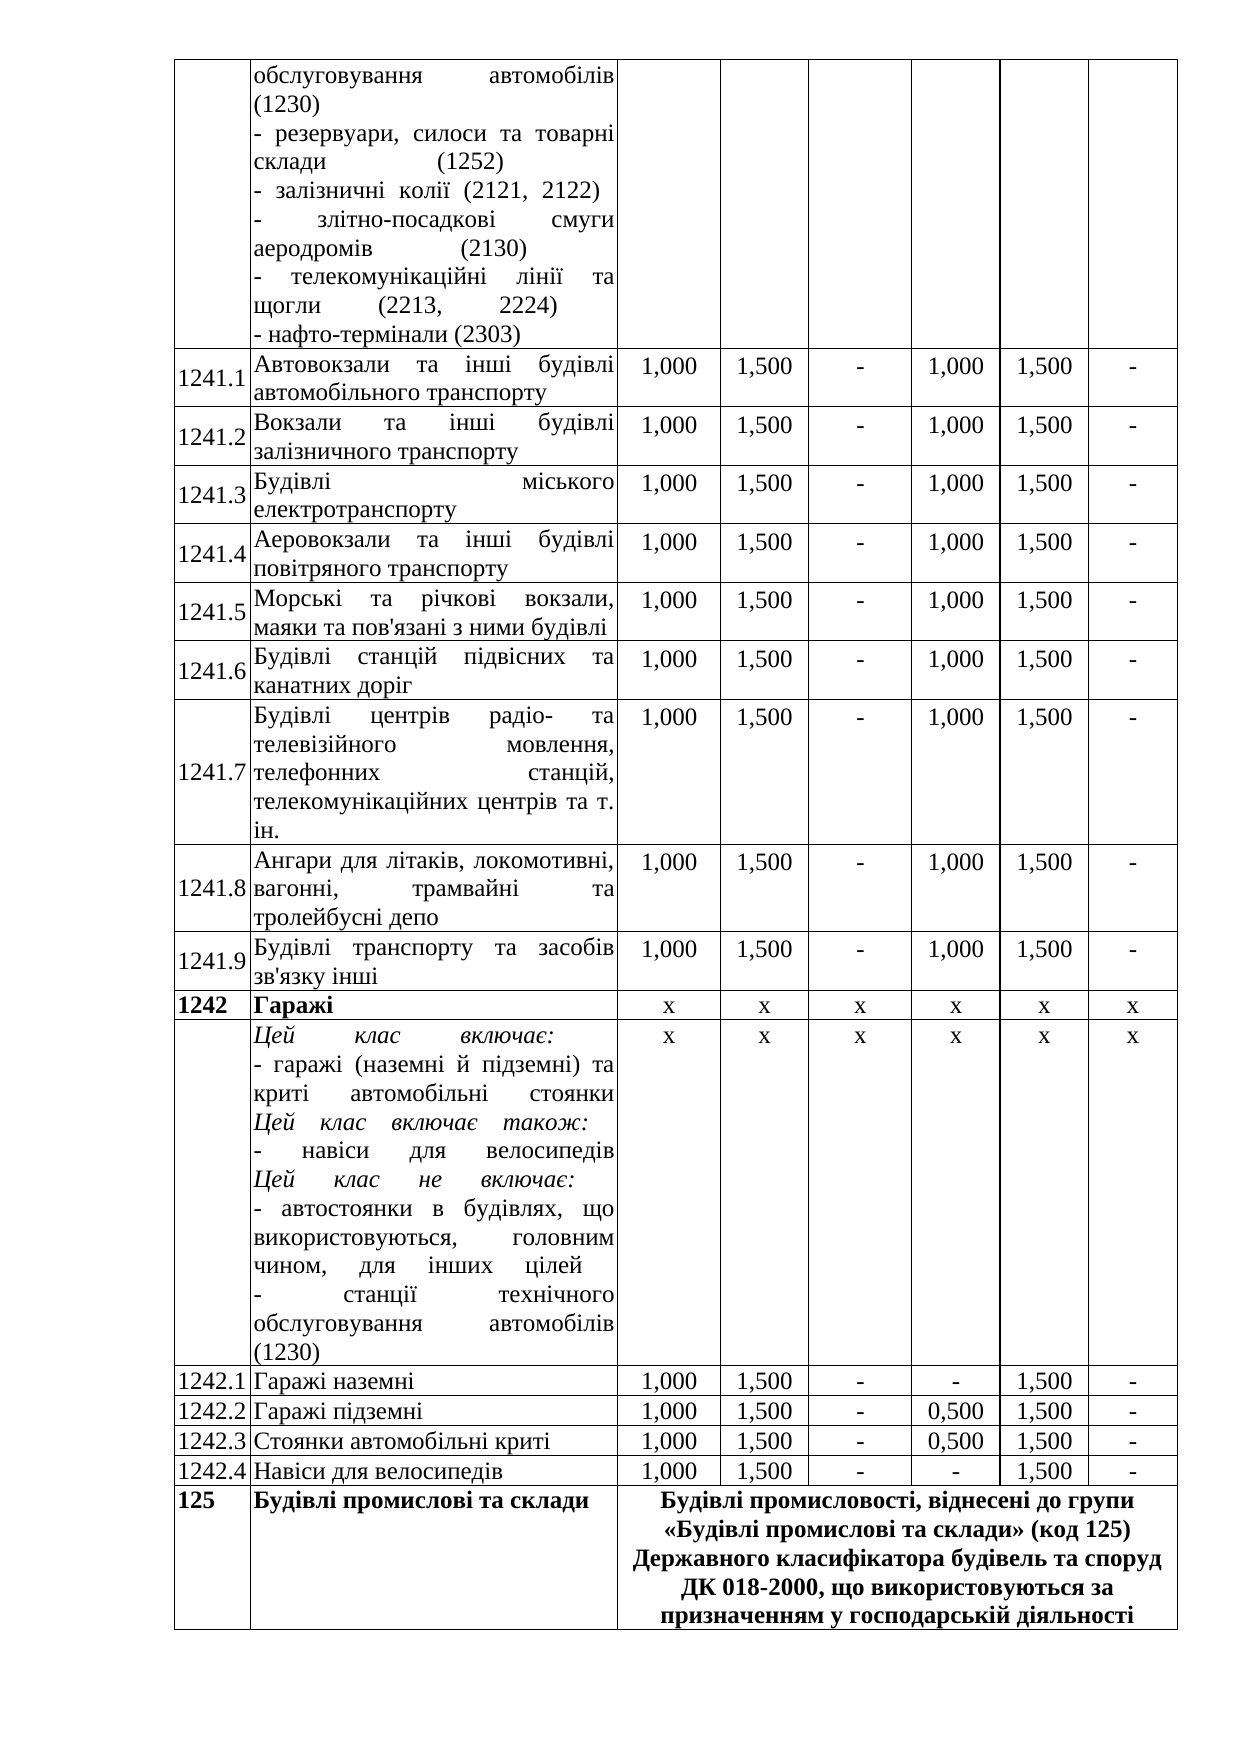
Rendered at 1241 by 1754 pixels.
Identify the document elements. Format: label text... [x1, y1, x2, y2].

table_cell Цей клас включає: - гаражі (наземні й підземні) та криті автомобільні стоянки Цей клас включає також: - навіси для велосипедів Цей клас не включає: - автостоянки в будівлях, що використовуються, головним чином, для інших цілей - станції технічного обслуговування автомобілів (1230) [251, 1020, 617, 1365]
table_cell - [912, 1366, 999, 1395]
table_cell - [809, 1366, 911, 1395]
table_cell х [1001, 1020, 1088, 1365]
table_cell - [1089, 1456, 1177, 1484]
table_cell 1242.2 [175, 1396, 250, 1425]
table_cell 1,000 [618, 845, 720, 931]
table_cell 1241.9 [175, 932, 250, 989]
table_cell 1,500 [721, 1366, 808, 1395]
table_cell 1,000 [618, 583, 720, 640]
table_cell Аеровокзали та інші будівлі повітряного транспорту [251, 524, 617, 582]
table_cell 1,500 [1001, 407, 1088, 465]
table_cell х [618, 1020, 720, 1365]
table_cell 1,000 [912, 524, 999, 582]
table_cell х [912, 1020, 999, 1365]
table_cell 1242.4 [175, 1456, 250, 1484]
table_cell Автовокзали та інші будівлі автомобільного транспорту [251, 349, 617, 406]
table_cell 1,000 [912, 583, 999, 640]
table_cell 0,500 [912, 1426, 999, 1455]
table_cell 1,500 [721, 845, 808, 931]
table_cell [175, 60, 250, 348]
table_cell х [618, 60, 720, 348]
table_cell Будівлі центрів радіо- та телевізійного мовлення, телефонних станцій, телекомунікаційних центрів та т. ін. [251, 700, 617, 844]
table_cell - [1089, 932, 1177, 989]
table_cell х [1089, 60, 1177, 348]
table_cell 1241.3 [175, 466, 250, 523]
table_cell 1,000 [618, 466, 720, 523]
table_cell х [1001, 60, 1088, 348]
table_cell Будівлі транспорту та засобів зв'язку інші [251, 932, 617, 989]
table_cell - [1089, 407, 1177, 465]
table_cell х [721, 991, 808, 1019]
table_cell - [1089, 466, 1177, 523]
table_cell - [1089, 583, 1177, 640]
table_cell х [809, 60, 911, 348]
table_cell 1,500 [721, 524, 808, 582]
table_cell - [809, 1426, 911, 1455]
table_cell 1241.8 [175, 845, 250, 931]
table_cell Ангари для літаків, локомотивні, вагонні, трамвайні та тролейбусні депо [251, 845, 617, 931]
table_cell х [1089, 1020, 1177, 1365]
table_cell - [809, 845, 911, 931]
table_cell 1,500 [721, 932, 808, 989]
table_cell Будівлі міського електротранспорту [251, 466, 617, 523]
table_cell 1,500 [721, 1396, 808, 1425]
table_cell 1242.3 [175, 1426, 250, 1455]
table_cell - [1089, 524, 1177, 582]
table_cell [251, 60, 617, 348]
table_cell 1,500 [721, 466, 808, 523]
table_cell 1,500 [1001, 641, 1088, 699]
table_cell 1,000 [618, 641, 720, 699]
table_cell 1,500 [1001, 1426, 1088, 1455]
table_cell 1,500 [1001, 1456, 1088, 1484]
table_cell - [809, 466, 911, 523]
table_cell 125 [175, 1486, 250, 1629]
table_cell - [1089, 641, 1177, 699]
table_cell 1,000 [912, 349, 999, 406]
table_cell Гаражі наземні [251, 1366, 617, 1395]
table_cell 1241.4 [175, 524, 250, 582]
table_cell 1,000 [618, 1366, 720, 1395]
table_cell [618, 1486, 1177, 1629]
table_cell 1,500 [1001, 524, 1088, 582]
table_cell 1,000 [912, 466, 999, 523]
table_cell - [1089, 1366, 1177, 1395]
table_cell - [809, 349, 911, 406]
table_cell 1,500 [1001, 1366, 1088, 1395]
table_cell 1,000 [912, 700, 999, 844]
table_cell 1,000 [618, 1456, 720, 1484]
table_cell 1,500 [721, 641, 808, 699]
table_cell 1,500 [1001, 349, 1088, 406]
table_cell 1,000 [618, 349, 720, 406]
table_cell 1,500 [1001, 700, 1088, 844]
table_cell 1,000 [912, 407, 999, 465]
table_cell 1241.6 [175, 641, 250, 699]
table_cell х [1089, 991, 1177, 1019]
table_cell - [1089, 700, 1177, 844]
table_cell 1242 [175, 991, 250, 1019]
table_cell - [1089, 1396, 1177, 1425]
table_cell 1,000 [912, 932, 999, 989]
table_cell - [809, 1456, 911, 1484]
table_cell х [912, 60, 999, 348]
table_cell Гаражі підземні [251, 1396, 617, 1425]
table_cell х [1001, 991, 1088, 1019]
table_cell Гаражі [251, 991, 617, 1019]
table_cell Навіси для велосипедів [251, 1456, 617, 1484]
table_cell Стоянки автомобільні криті [251, 1426, 617, 1455]
table_cell 1,000 [618, 932, 720, 989]
table_cell - [809, 932, 911, 989]
table_cell 1241.5 [175, 583, 250, 640]
table_cell 1,500 [721, 349, 808, 406]
table_cell - [1089, 845, 1177, 931]
table_cell 1,500 [721, 1426, 808, 1455]
table_cell [175, 1020, 250, 1365]
table_cell 1241.2 [175, 407, 250, 465]
table_cell - [809, 407, 911, 465]
table_cell 1,000 [618, 524, 720, 582]
table_cell 1,000 [618, 1396, 720, 1425]
table_cell х [809, 1020, 911, 1365]
table_cell 1,000 [912, 845, 999, 931]
table_cell - [809, 1396, 911, 1425]
table_cell х [912, 991, 999, 1019]
table_cell х [809, 991, 911, 1019]
table_cell 1,500 [1001, 932, 1088, 989]
table_cell 1,500 [721, 583, 808, 640]
table_cell 0,500 [912, 1396, 999, 1425]
table_cell 1242.1 [175, 1366, 250, 1395]
table_cell 1241.7 [175, 700, 250, 844]
table_cell - [809, 641, 911, 699]
table_cell Будівлі станцій підвісних та канатних доріг [251, 641, 617, 699]
table_cell 1,500 [1001, 466, 1088, 523]
table_cell - [912, 1456, 999, 1484]
table_cell 1,500 [1001, 1396, 1088, 1425]
table_cell х [618, 991, 720, 1019]
table_cell 1,500 [1001, 845, 1088, 931]
table_cell 1,500 [1001, 583, 1088, 640]
table_cell Морські та річкові вокзали, маяки та пов'язані з ними будівлі [251, 583, 617, 640]
table_cell 1,500 [721, 1456, 808, 1484]
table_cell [251, 1486, 617, 1629]
table_cell х [721, 60, 808, 348]
table_cell 1,500 [721, 700, 808, 844]
table_cell Вокзали та інші будівлі залізничного транспорту [251, 407, 617, 465]
table_cell 1,500 [721, 407, 808, 465]
table_cell - [809, 583, 911, 640]
table_cell 1,000 [618, 1426, 720, 1455]
table_cell - [1089, 349, 1177, 406]
table_cell х [721, 1020, 808, 1365]
table_cell 1,000 [618, 407, 720, 465]
table_cell 1,000 [912, 641, 999, 699]
table_cell 1241.1 [175, 349, 250, 406]
table_cell - [809, 700, 911, 844]
table_cell - [1089, 1426, 1177, 1455]
table_cell 1,000 [618, 700, 720, 844]
table_cell - [809, 524, 911, 582]
